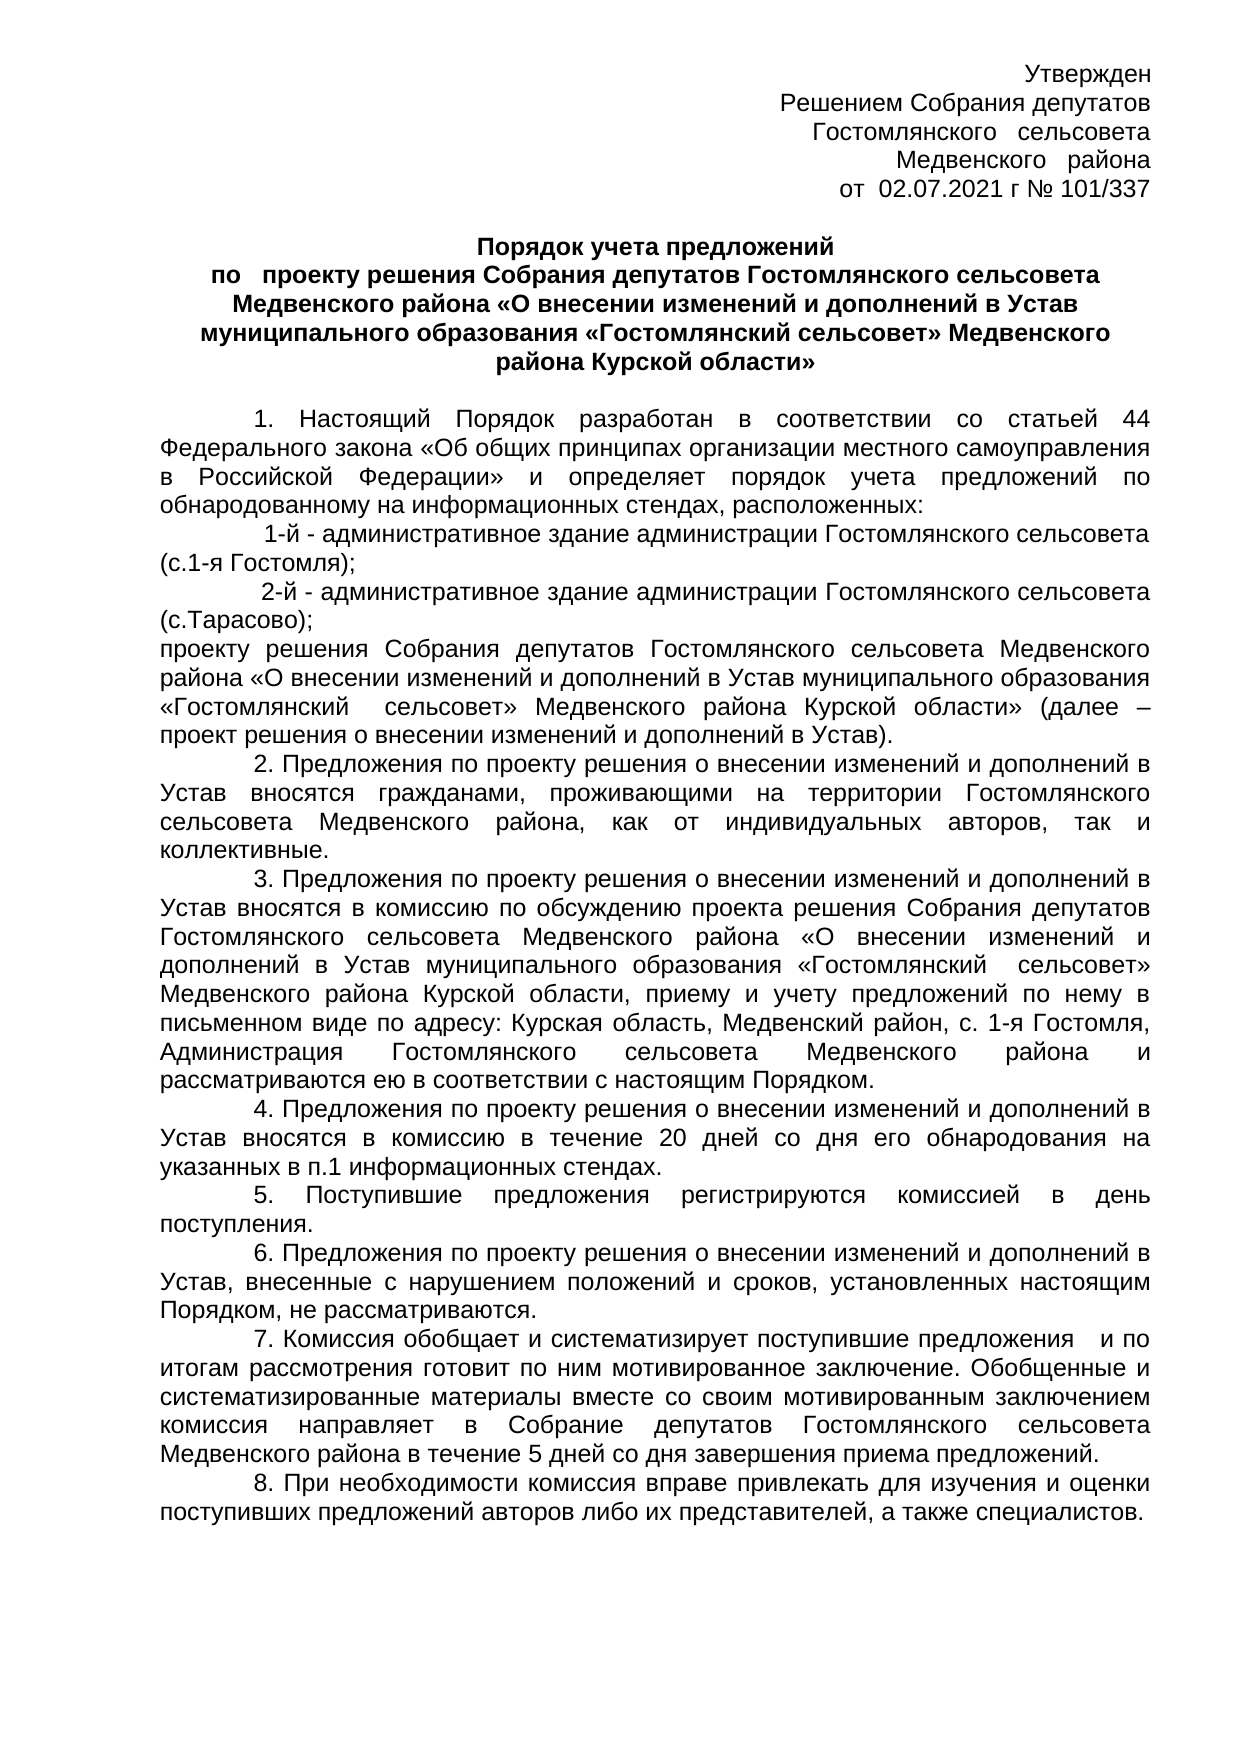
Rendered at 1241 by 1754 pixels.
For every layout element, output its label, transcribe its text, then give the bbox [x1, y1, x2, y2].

text 3. Предложения по проекту решения о внесении изменений и дополнений в Устав вносятся в комиссию по обсуждению проекта решения Собрания депутатов Гостомлянского сельсовета Медвенского района «О внесении изменений и дополнений в Устав муниципального образования «Гостомлянский сельсовет» Медвенского района Курской области, приему и учету предложений по нему в письменном виде по адресу: Курская область, Медвенский район, с. 1-я Гостомля, Администрация Гостомлянского сельсовета Медвенского района и рассматриваются ею в соответствии с настоящим Порядком. [159, 864, 1152, 1094]
text 2-й - административное здание администрации Гостомлянского сельсовета (с.Тарасово); [159, 577, 1152, 634]
text Решением Собрания депутатов [159, 88, 1152, 117]
text Порядок учета предложений [159, 232, 1152, 260]
text Медвенского района «О внесении изменений и дополнений в Устав [159, 289, 1152, 318]
text 2. Предложения по проекту решения о внесении изменений и дополнений в Устав вносятся гражданами, проживающими на территории Гостомлянского сельсовета Медвенского района, как от индивидуальных авторов, так и коллективные. [159, 749, 1152, 864]
text 1. Настоящий Порядок разработан в соответствии со статьей 44 Федерального закона «Об общих принципах организации местного самоуправления в Российской Федерации» и определяет порядок учета предложений по обнародованному на информационных стендах, расположенных: [159, 404, 1152, 519]
text Медвенского района [159, 145, 1152, 174]
text 7. Комиссия обобщает и систематизирует поступившие предложения и по итогам рассмотрения готовит по ним мотивированное заключение. Обобщенные и систематизированные материалы вместе со своим мотивированным заключением комиссия направляет в Собрание депутатов Гостомлянского сельсовета Медвенского района в течение 5 дней со дня завершения приема предложений. [159, 1324, 1152, 1468]
text 5. Поступившие предложения регистрируются комиссией в день поступления. [159, 1180, 1152, 1238]
text 8. При необходимости комиссия вправе привлекать для изучения и оценки поступивших предложений авторов либо их представителей, а также специалистов. [159, 1468, 1152, 1525]
text от 02.07.2021 г № 101/337 [159, 174, 1152, 203]
text муниципального образования «Гостомлянский сельсовет» Медвенского [159, 318, 1152, 347]
text 6. Предложения по проекту решения о внесении изменений и дополнений в Устав, внесенные с нарушением положений и сроков, установленных настоящим Порядком, не рассматриваются. [159, 1238, 1152, 1324]
text 4. Предложения по проекту решения о внесении изменений и дополнений в Устав вносятся в комиссию в течение 20 дней со дня его обнародования на указанных в п.1 информационных стендах. [159, 1094, 1152, 1180]
text Утвержден [159, 59, 1152, 88]
text по проекту решения Собрания депутатов Гостомлянского сельсовета [159, 260, 1152, 289]
text 1-й - административное здание администрации Гостомлянского сельсовета (с.1-я Гостомля); [159, 519, 1152, 577]
text Гостомлянского сельсовета [159, 117, 1152, 145]
text проекту решения Собрания депутатов Гостомлянского сельсовета Медвенского района «О внесении изменений и дополнений в Устав муниципального образования «Гостомлянский сельсовет» Медвенского района Курской области» (далее – проект решения о внесении изменений и дополнений в Устав). [159, 634, 1152, 749]
text района Курской области» [159, 347, 1152, 375]
